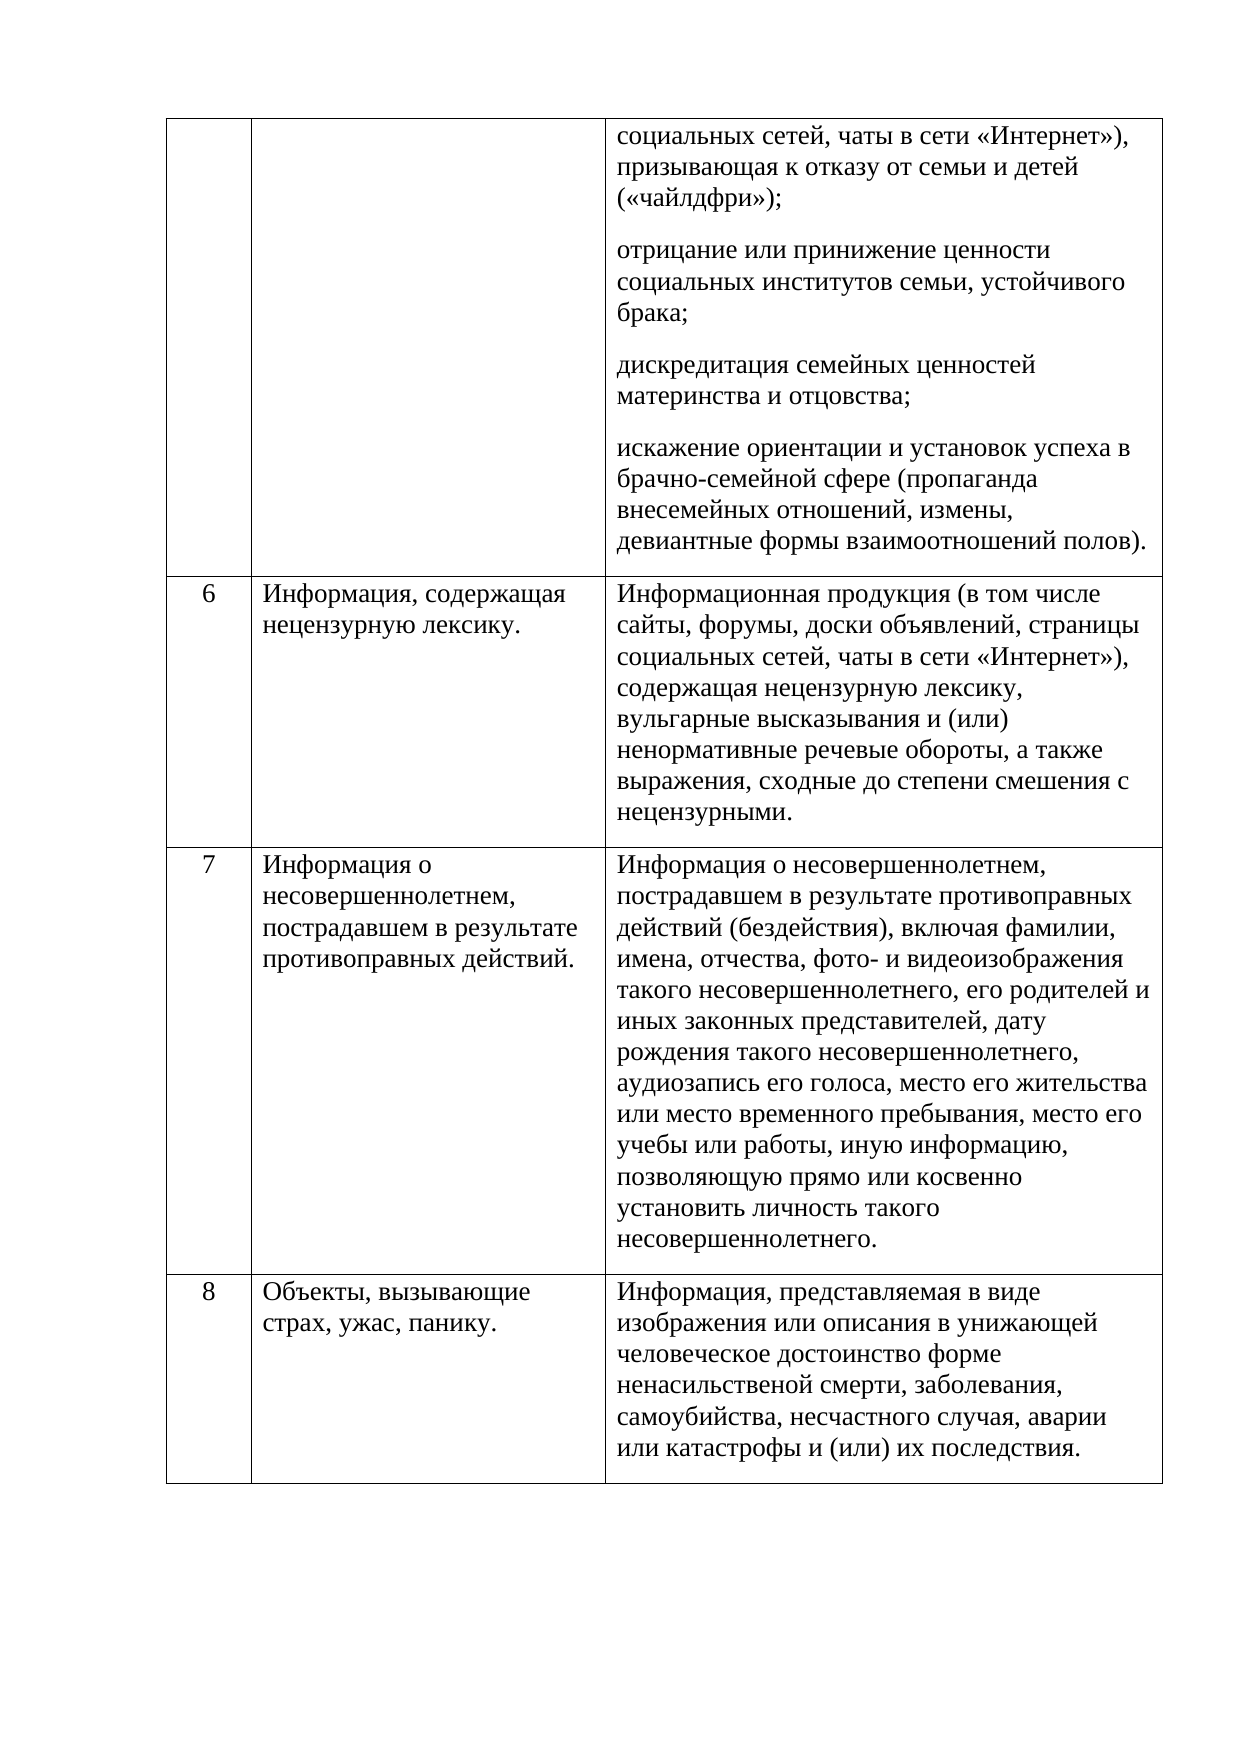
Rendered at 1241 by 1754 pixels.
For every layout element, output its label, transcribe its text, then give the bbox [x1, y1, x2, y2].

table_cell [252, 119, 605, 576]
table_cell Информационная продукция (в том числе сайты, форумы, доски объявлений, страницы социальных сетей, чаты в сети «Интернет»), содержащая нецензурную лексику, вульгарные высказывания и (или) ненормативные речевые обороты, а также выражения, сходные до степени смешения с нецензурными. [606, 577, 1162, 847]
table_cell Информация, представляемая в виде изображения или описания в унижающей человеческое достоинство форме ненасильственой смерти, заболевания, самоубийства, несчастного случая, аварии или катастрофы и (или) их последствия. [606, 1275, 1162, 1483]
table_cell Объекты, вызывающие страх, ужас, панику. [252, 1275, 605, 1483]
table_cell 6 [167, 577, 251, 847]
table_cell 8 [167, 1275, 251, 1483]
table_cell Информация, содержащая нецензурную лексику. [252, 577, 605, 847]
table_cell Информация о несовершеннолетнем, пострадавшем в результате противоправных действий (бездействия), включая фамилии, имена, отчества, фото- и видеоизображения такого несовершеннолетнего, его родителей и иных законных представителей, дату рождения такого несовершеннолетнего, аудиозапись его голоса, место его жительства или место временного пребывания, место его учебы или работы, иную информацию, позволяющую прямо или косвенно установить личность такого несовершеннолетнего. [606, 848, 1162, 1274]
table_cell Информация о несовершеннолетнем, пострадавшем в результате противоправных действий. [252, 848, 605, 1274]
table_cell 7 [167, 848, 251, 1274]
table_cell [606, 119, 1162, 576]
table_cell 5 [167, 119, 251, 576]
